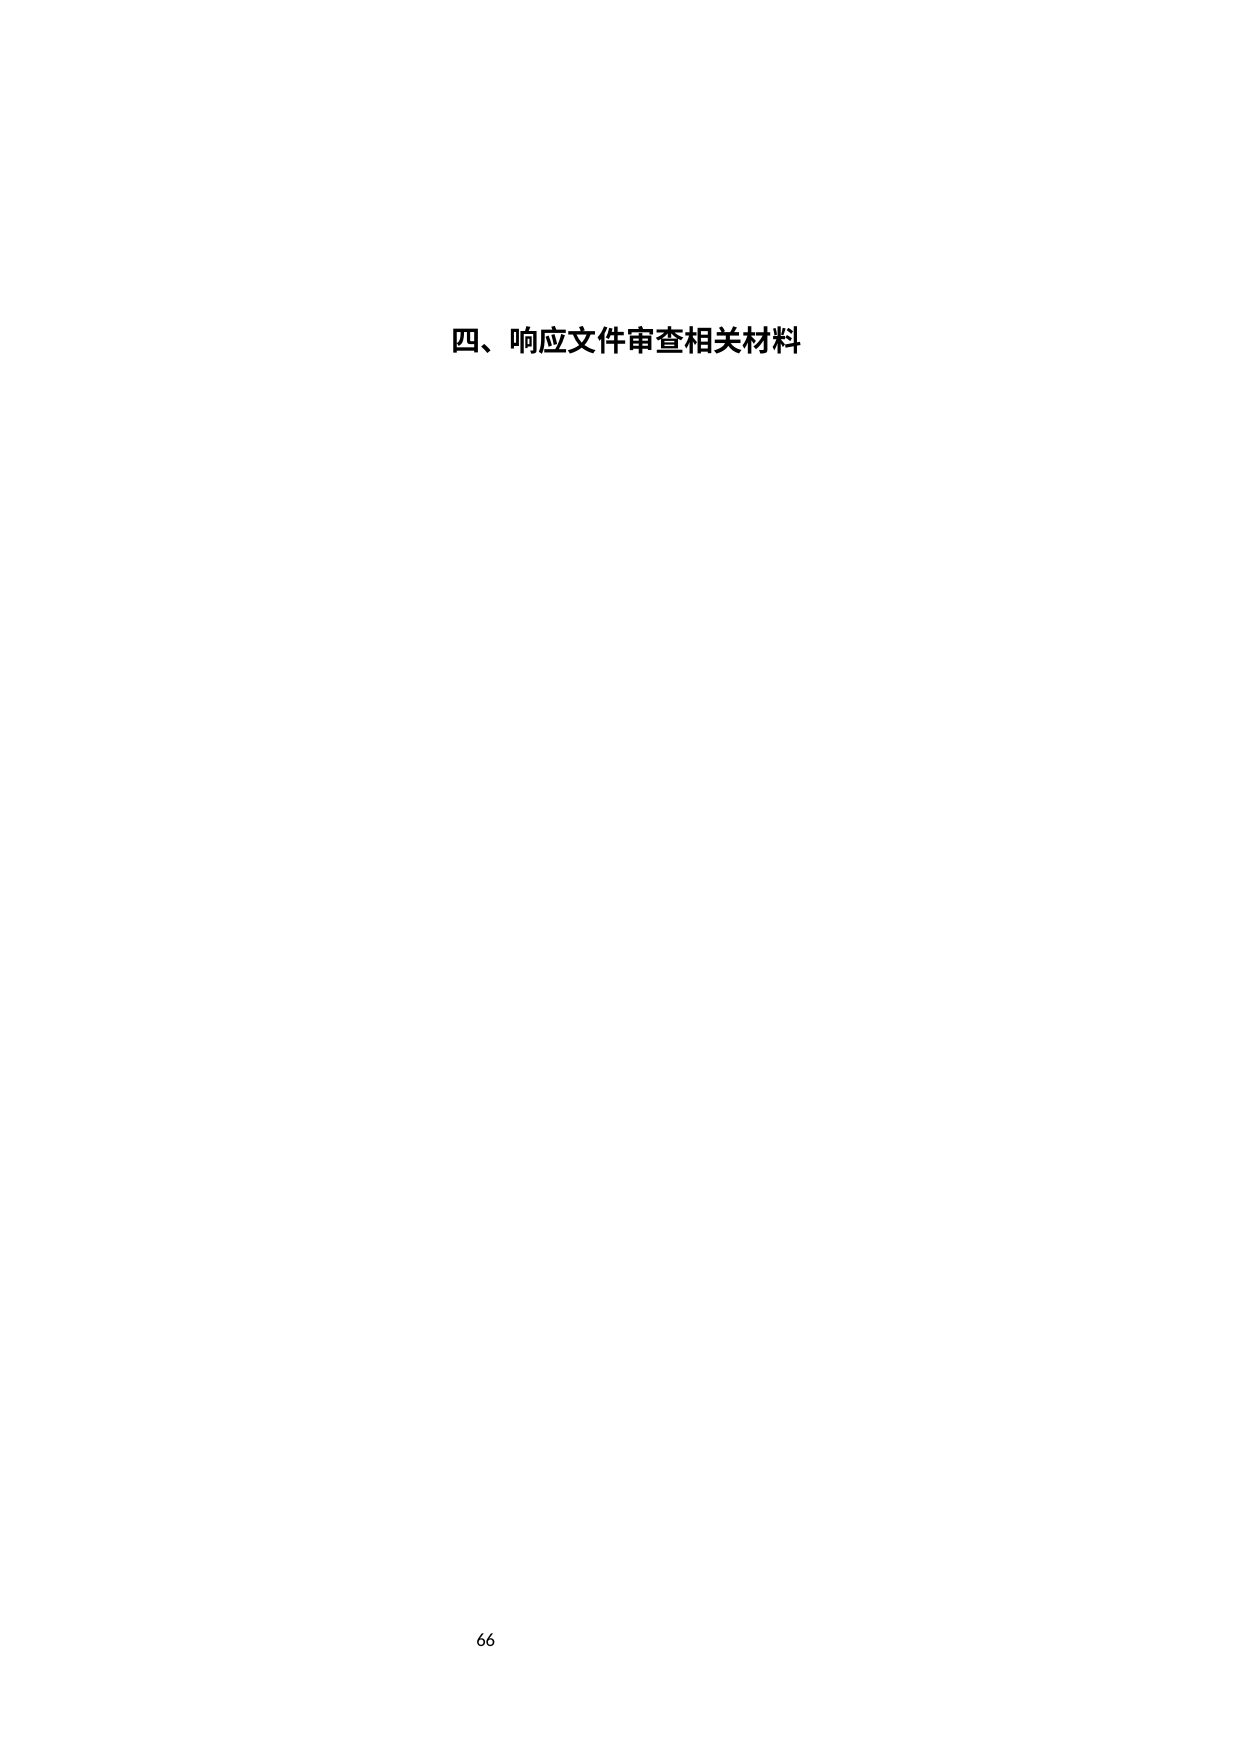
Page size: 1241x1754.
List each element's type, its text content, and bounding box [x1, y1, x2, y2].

text 四、响应文件审查相关材料 [165, 306, 1087, 371]
